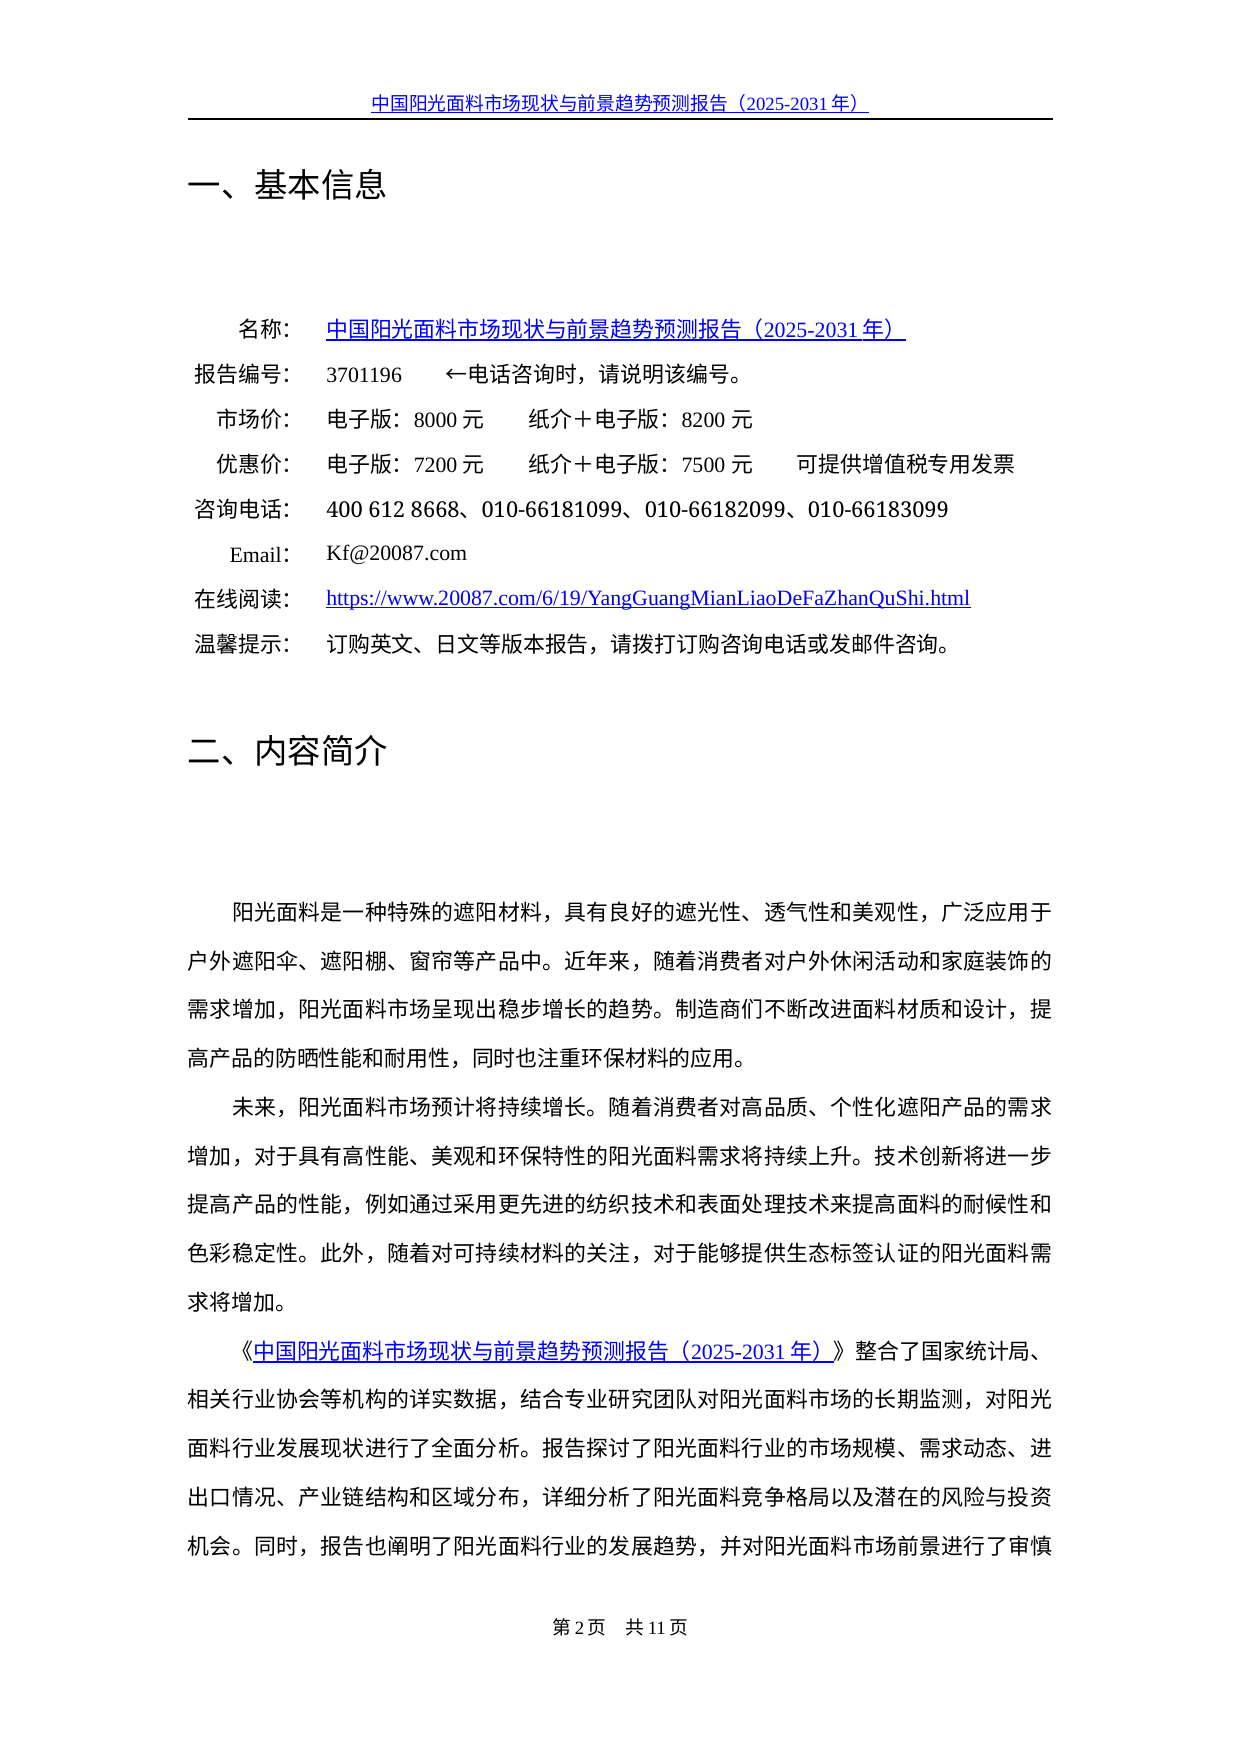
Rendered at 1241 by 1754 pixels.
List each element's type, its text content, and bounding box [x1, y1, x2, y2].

table_cell Kf@20087.com [315, 537, 1073, 582]
table_cell 订购英文、日文等版本报告，请拨打订购咨询电话或发邮件咨询。 [315, 627, 1073, 672]
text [187, 894, 1053, 1561]
table_cell 电子版：8000 元 纸介＋电子版：8200 元 [315, 402, 1073, 447]
table_cell 在线阅读： [167, 582, 315, 627]
table_cell 3701196 ←电话咨询时，请说明该编号。 [315, 357, 1073, 402]
table_cell 报告编号： [167, 357, 315, 402]
table_cell Email： [167, 537, 315, 582]
table_cell 电子版：7200 元 纸介＋电子版：7500 元 可提供增值税专用发票 [315, 447, 1073, 492]
table_cell 优惠价： [167, 447, 315, 492]
table_header 中国阳光面料市场现状与前景趋势预测报告（2025-2031年） [315, 312, 1073, 357]
table_cell 市场价： [167, 402, 315, 447]
title 二、内容简介 [187, 717, 1053, 782]
table_cell 温馨提示： [167, 627, 315, 672]
title 一、基本信息 [187, 150, 1053, 215]
table_header 名称： [167, 312, 315, 357]
table_cell 400 612 8668、010-66181099、010-66182099、010-66183099 [315, 492, 1073, 537]
table_cell 咨询电话： [167, 492, 315, 537]
table_cell [315, 582, 1073, 627]
